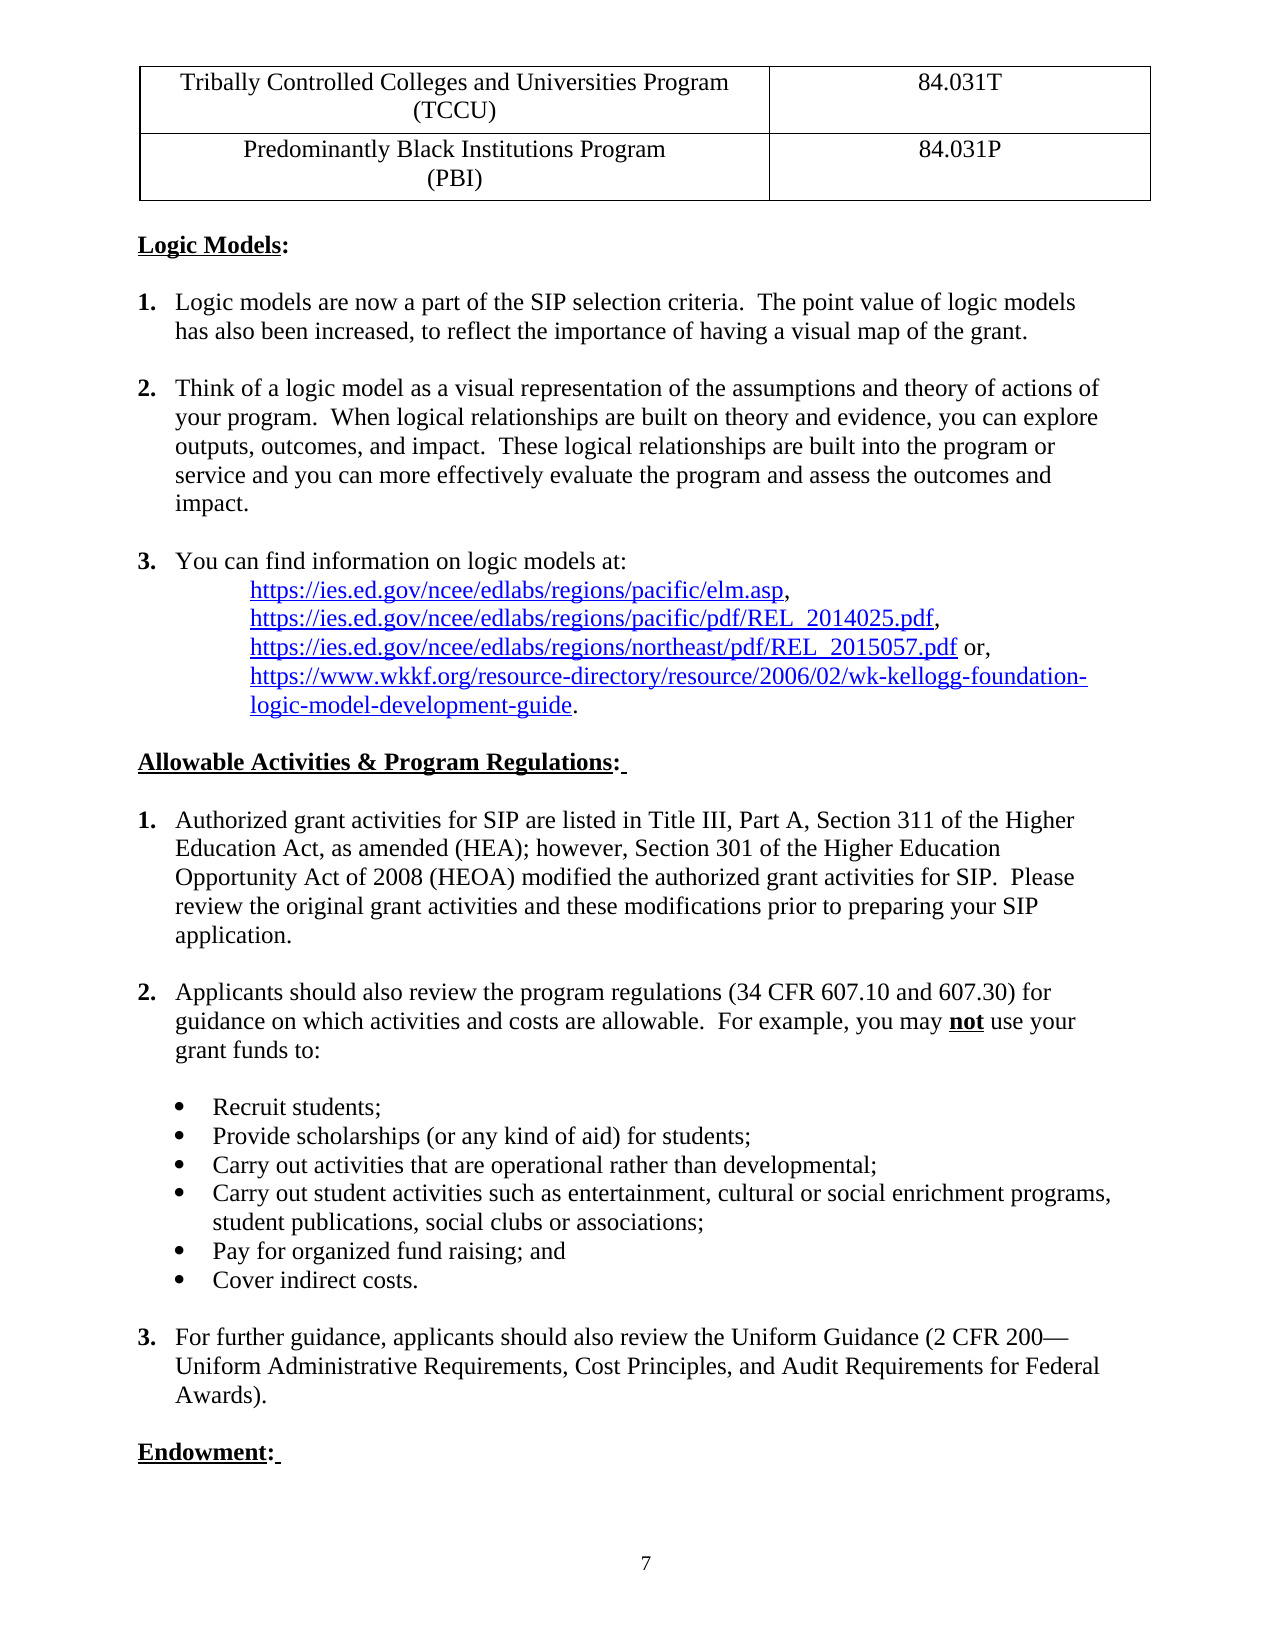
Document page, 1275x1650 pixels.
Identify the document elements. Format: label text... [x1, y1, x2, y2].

list Think of a logic model as a visual representation of the assumptions and theory of actions of your program. When logical relationships are built on theory and evidence, you can explore outputs, outcomes, and impact. These logical relationships are built into the program or service and you can more effectively evaluate the program and assess the outcomes and impact. [137, 373, 1112, 517]
list Provide scholarships (or any kind of aid) for students; [175, 1121, 1112, 1150]
list Recruit students; [175, 1092, 1112, 1121]
list Allowable Activities & Program Regulations: [137, 747, 1112, 776]
text https://ies.ed.gov/ncee/edlabs/regions/pacific/elm.asp, https://ies.ed.gov/ncee/edlabs/regions/pacific/pdf/REL_2014025.pdf, https://ies.ed.gov/ncee/edlabs/regions/northeast/pdf/REL_2015057.pdf or, [250, 575, 1229, 661]
list For further guidance, applicants should also review the Uniform Guidance (2 CFR 200—Uniform Administrative Requirements, Cost Principles, and Audit Requirements for Federal Awards). [137, 1322, 1112, 1408]
list Endowment: [137, 1437, 1112, 1466]
table_cell Tribally Controlled Colleges and Universities Program (TCCU) [141, 67, 769, 133]
list Logic models are now a part of the SIP selection criteria. The point value of logic models has also been increased, to reflect the importance of having a visual map of the grant. [137, 287, 1112, 345]
list You can find information on logic models at: [137, 546, 1112, 575]
list Logic Models: [137, 230, 1112, 258]
list Cover indirect costs. [175, 1265, 1112, 1293]
list Carry out activities that are operational rather than developmental; [175, 1150, 1112, 1178]
text https://www.wkkf.org/resource-directory/resource/2006/02/wk-kellogg-foundation-logic-model-development-guide. [250, 661, 1112, 718]
table_cell Predominantly Black Institutions Program (PBI) [141, 134, 769, 200]
list Pay for organized fund raising; and [175, 1236, 1112, 1265]
list Carry out student activities such as entertainment, cultural or social enrichment programs, student publications, social clubs or associations; [175, 1178, 1112, 1236]
table_cell 84.031P [770, 134, 1150, 200]
table_cell 84.031T [770, 67, 1150, 133]
list Applicants should also review the program regulations (34 CFR 607.10 and 607.30) for guidance on which activities and costs are allowable. For example, you may not use your grant funds to: [137, 977, 1112, 1063]
list Authorized grant activities for SIP are listed in Title III, Part A, Section 311 of the Higher Education Act, as amended (HEA); however, Section 301 of the Higher Education Opportunity Act of 2008 (HEOA) modified the authorized grant activities for SIP. Please review the original grant activities and these modifications prior to preparing your SIP application. [137, 805, 1112, 948]
